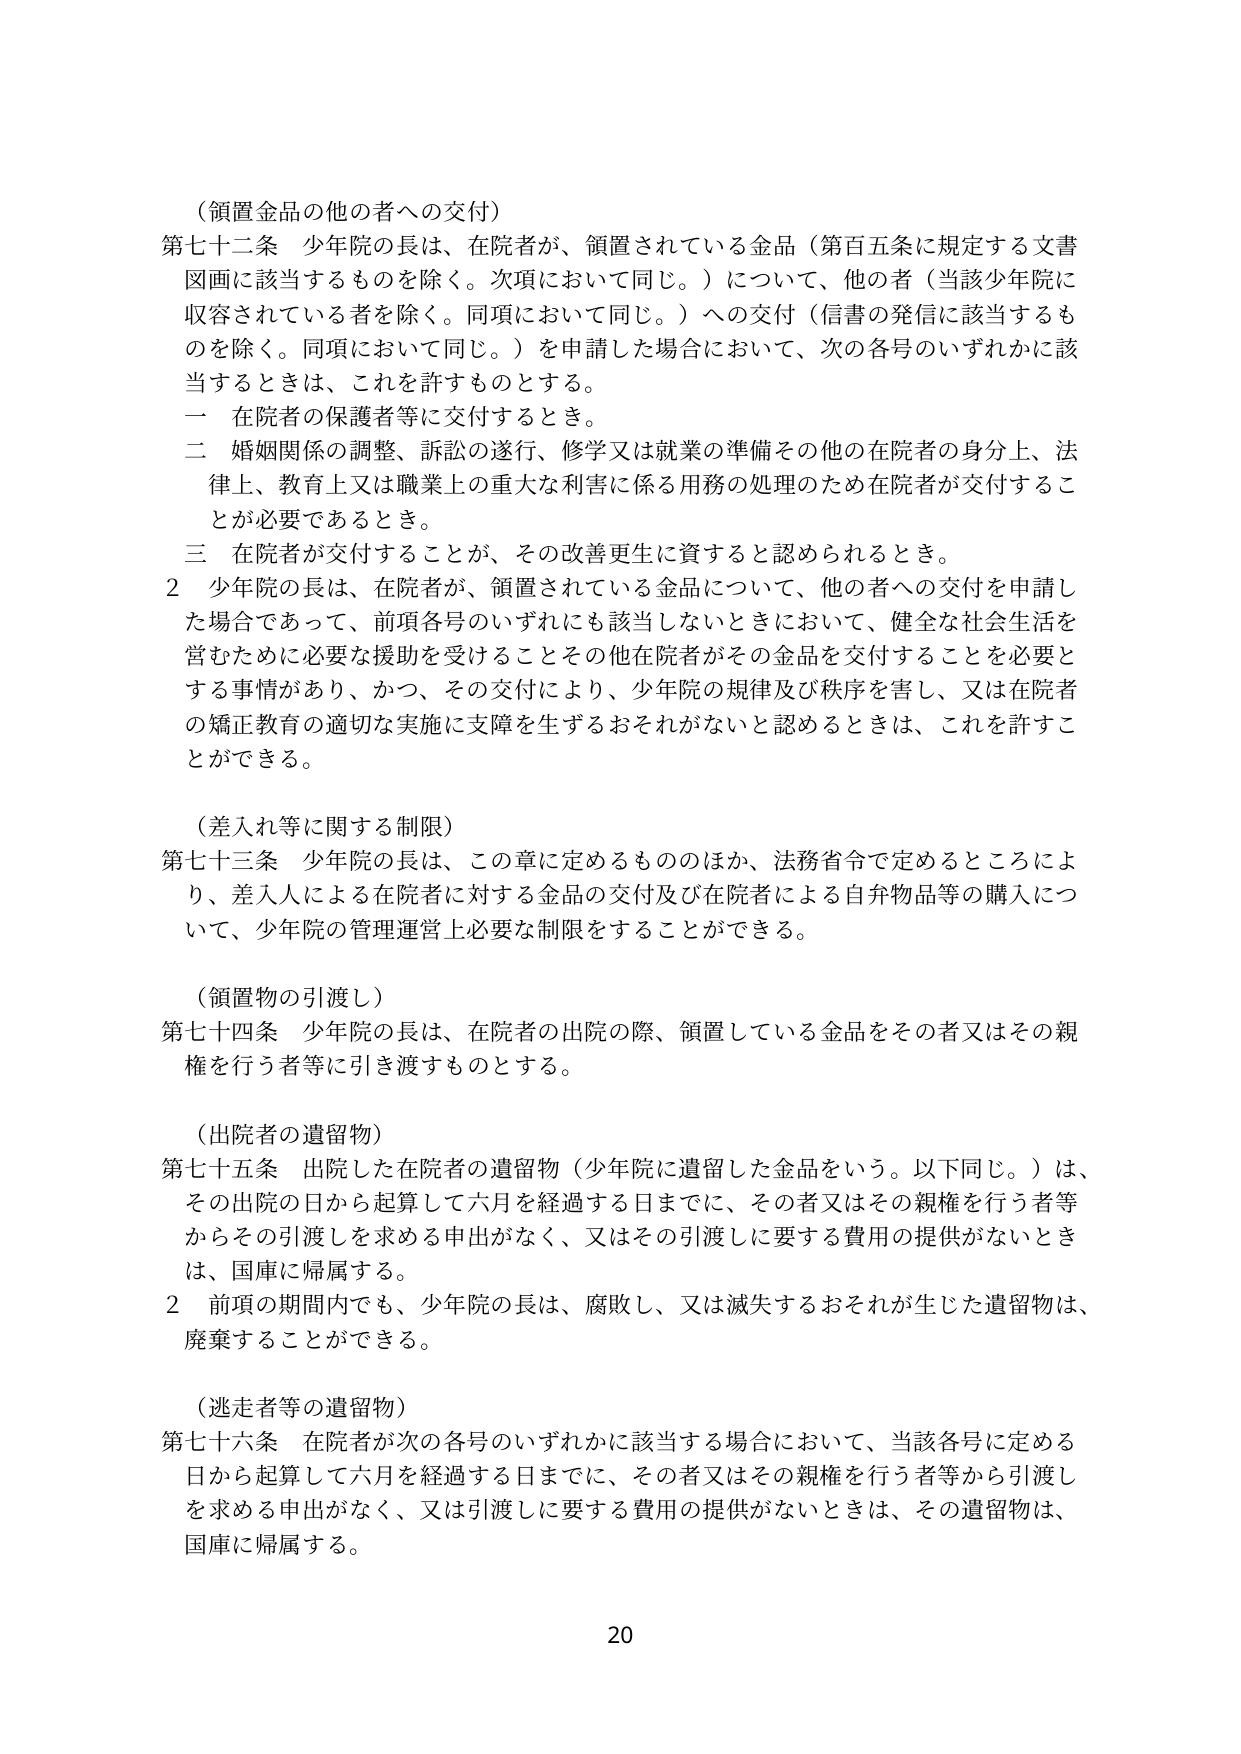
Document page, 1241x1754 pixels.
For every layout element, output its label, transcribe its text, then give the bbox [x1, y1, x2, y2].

text 第七十五条 出院した在院者の遺留物（少年院に遺留した金品をいう。以下同じ。）は、その出院の日から起算して六月を経過する日までに、その者又はその親権を行う者等からその引渡しを求める申出がなく、又はその引渡しに要する費用の提供がないときは、国庫に帰属する。 [161, 1150, 1079, 1287]
text （領置金品の他の者への交付） [184, 194, 1079, 228]
text 第七十二条 少年院の長は、在院者が、領置されている金品（第百五条に規定する文書図画に該当するものを除く。次項において同じ。）について、他の者（当該少年院に収容されている者を除く。同項において同じ。）への交付（信書の発信に該当するものを除く。同項において同じ。）を申請した場合において、次の各号のいずれかに該当するときは、これを許すものとする。 [161, 228, 1079, 399]
text （領置物の引渡し） [184, 979, 1079, 1014]
text （逃走者等の遺留物） [184, 1389, 1079, 1424]
text （差入れ等に関する制限） [184, 809, 1079, 843]
text 一 在院者の保護者等に交付するとき。 [184, 399, 1079, 433]
text ２ 少年院の長は、在院者が、領置されている金品について、他の者への交付を申請した場合であって、前項各号のいずれにも該当しないときにおいて、健全な社会生活を営むために必要な援助を受けることその他在院者がその金品を交付することを必要とする事情があり、かつ、その交付により、少年院の規律及び秩序を害し、又は在院者の矯正教育の適切な実施に支障を生ずるおそれがないと認めるときは、これを許すことができる。 [161, 569, 1079, 774]
text 第七十六条 在院者が次の各号のいずれかに該当する場合において、当該各号に定める日から起算して六月を経過する日までに、その者又はその親権を行う者等から引渡しを求める申出がなく、又は引渡しに要する費用の提供がないときは、その遺留物は、国庫に帰属する。 [161, 1424, 1079, 1560]
text 第七十三条 少年院の長は、この章に定めるもののほか、法務省令で定めるところにより、差入人による在院者に対する金品の交付及び在院者による自弁物品等の購入について、少年院の管理運営上必要な制限をすることができる。 [161, 843, 1079, 945]
text 第七十四条 少年院の長は、在院者の出院の際、領置している金品をその者又はその親権を行う者等に引き渡すものとする。 [161, 1014, 1079, 1082]
text 二 婚姻関係の調整、訴訟の遂行、修学又は就業の準備その他の在院者の身分上、法律上、教育上又は職業上の重大な利害に係る用務の処理のため在院者が交付することが必要であるとき。 [184, 433, 1079, 535]
text ２ 前項の期間内でも、少年院の長は、腐敗し、又は滅失するおそれが生じた遺留物は、廃棄することができる。 [161, 1287, 1079, 1355]
text （出院者の遺留物） [184, 1116, 1079, 1150]
text 三 在院者が交付することが、その改善更生に資すると認められるとき。 [184, 535, 1079, 569]
